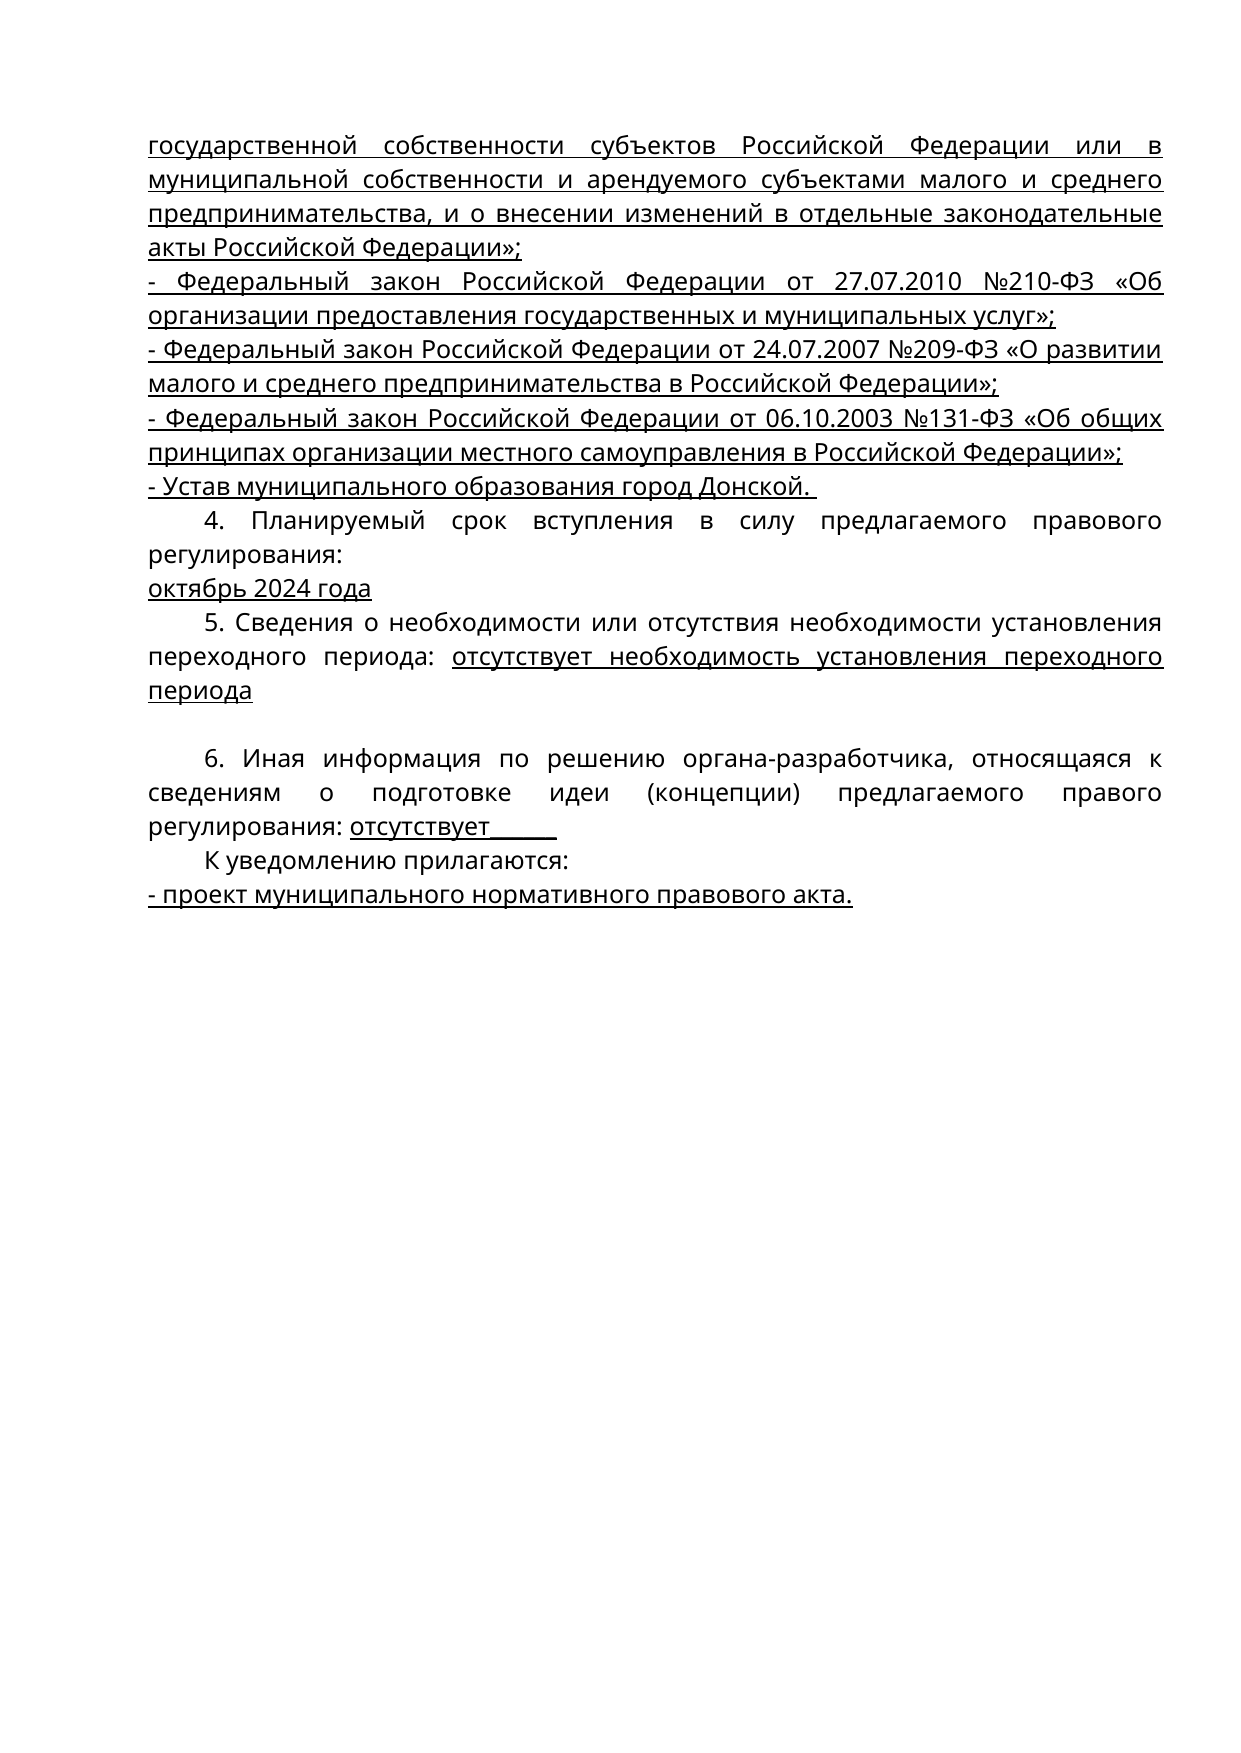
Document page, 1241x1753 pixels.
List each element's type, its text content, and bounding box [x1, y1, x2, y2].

text К уведомлению прилагаются: [148, 843, 1163, 877]
text 5. Сведения о необходимости или отсутствия необходимости установления переходного периода: отсутствует необходимость установления переходного периода [148, 604, 1163, 707]
text 6. Иная информация по решению органа-разработчика, относящаяся к сведениям о подготовке идеи (концепции) предлагаемого правого регулирования: отсутствует______ [148, 741, 1163, 843]
text 4. Планируемый срок вступления в силу предлагаемого правового регулирования: [148, 502, 1163, 571]
text - Федеральный закон Российской Федерации от 24.07.2007 №209-ФЗ «О развитии малого и среднего предпринимательства в Российской Федерации»; [148, 363, 1163, 400]
text октябрь 2024 года [148, 571, 1163, 604]
text - Устав муниципального образования город Донской. [148, 468, 1163, 502]
text - Федеральный закон Российской Федерации от 24.07.2007 №209-ФЗ «О развитии малого и среднего предпринимательства в Российской Федерации»; [148, 332, 1163, 361]
text - Федеральный закон Российской Федерации от 06.10.2003 №131-ФЗ «Об общих принципах организации местного самоуправления в Российской Федерации»; [148, 400, 1163, 429]
text - Федеральный закон Российской Федерации от 27.07.2010 №210-ФЗ «Об организации предоставления государственных и муниципальных услуг»; [148, 264, 1163, 293]
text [148, 128, 1163, 157]
text - Федеральный закон Российской Федерации от 06.10.2003 №131-ФЗ «Об общих принципах организации местного самоуправления в Российской Федерации»; [148, 431, 1163, 468]
text - Федеральный закон Российской Федерации от 27.07.2010 №210-ФЗ «Об организации предоставления государственных и муниципальных услуг»; [148, 295, 1163, 332]
text - проект муниципального нормативного правового акта. [148, 877, 1163, 911]
